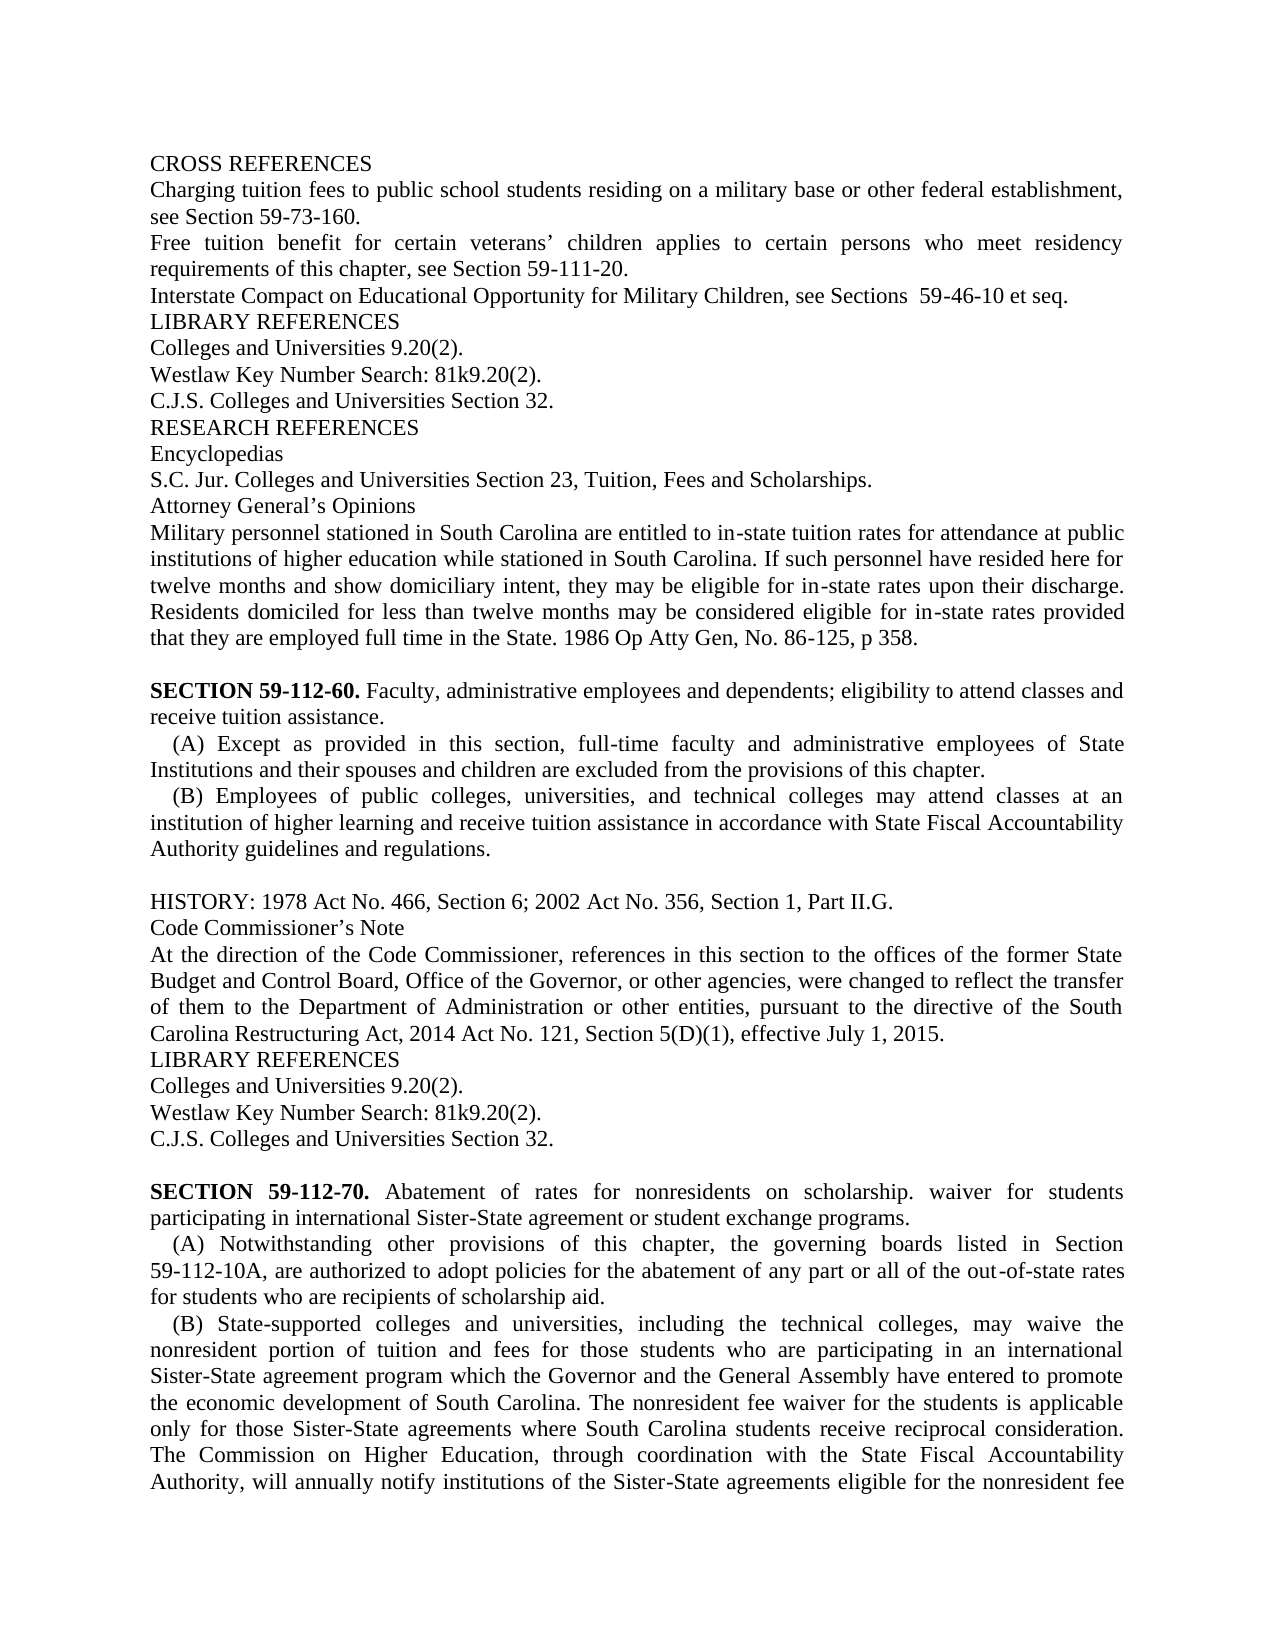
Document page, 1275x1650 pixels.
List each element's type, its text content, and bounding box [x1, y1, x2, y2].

text C.J.S. Colleges and Universities Section 32. [150, 1125, 1125, 1151]
text Interstate Compact on Educational Opportunity for Military Children, see Sections 59-46-10 et seq. [150, 282, 1125, 308]
text At the direction of the Code Commissioner, references in this section to the offices of the former State Budget and Control Board, Office of the Governor, or other agencies, were changed to reflect the transfer of them to the Department of Administration or other entities, pursuant to the directive of the South Carolina Restructuring Act, 2014 Act No. 121, Section 5(D)(1), effective July 1, 2015. [150, 941, 1125, 1046]
text Westlaw Key Number Search: 81k9.20(2). [150, 1099, 1125, 1125]
text CROSS REFERENCES [150, 150, 1125, 176]
text Westlaw Key Number Search: 81k9.20(2). [150, 361, 1125, 387]
text Code Commissioner’s Note [150, 914, 1125, 941]
text Colleges and Universities 9.20(2). [150, 1072, 1125, 1099]
text Military personnel stationed in South Carolina are entitled to in-state tuition rates for attendance at public institutions of higher education while stationed in South Carolina. If such personnel have resided here for twelve months and show domiciliary intent, they may be eligible for in-state rates upon their discharge. Residents domiciled for less than twelve months may be considered eligible for in-state rates provided that they are employed full time in the State. 1986 Op Atty Gen, No. 86-125, p 358. [150, 519, 1125, 651]
text LIBRARY REFERENCES [150, 1046, 1125, 1072]
text Charging tuition fees to public school students residing on a military base or other federal establishment, see Section 59-73-160. [150, 176, 1125, 229]
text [150, 1309, 1125, 1494]
text Free tuition benefit for certain veterans’ children applies to certain persons who meet residency requirements of this chapter, see Section 59-111-20. [150, 229, 1125, 282]
text (A) Notwithstanding other provisions of this chapter, the governing boards listed in Section 59-112-10A, are authorized to adopt policies for the abatement of any part or all of the out-of-state rates for students who are recipients of scholarship aid. [150, 1231, 1125, 1309]
text LIBRARY REFERENCES [150, 308, 1125, 334]
text Attorney General’s Opinions [150, 493, 1125, 519]
text Encyclopedias [150, 440, 1125, 466]
text Colleges and Universities 9.20(2). [150, 334, 1125, 361]
text RESEARCH REFERENCES [150, 413, 1125, 440]
text C.J.S. Colleges and Universities Section 32. [150, 387, 1125, 413]
text (B) Employees of public colleges, universities, and technical colleges may attend classes at an institution of higher learning and receive tuition assistance in accordance with State Fiscal Accountability Authority guidelines and regulations. [150, 782, 1125, 862]
text HISTORY: 1978 Act No. 466, Section 6; 2002 Act No. 356, Section 1, Part II.G. [150, 888, 1125, 914]
text SECTION 59-112-70. Abatement of rates for nonresidents on scholarship. waiver for students participating in international Sister-State agreement or student exchange programs. [150, 1178, 1125, 1231]
text (A) Except as provided in this section, full-time faculty and administrative employees of State Institutions and their spouses and children are excluded from the provisions of this chapter. [150, 730, 1125, 782]
text SECTION 59-112-60. Faculty, administrative employees and dependents; eligibility to attend classes and receive tuition assistance. [150, 677, 1125, 730]
text S.C. Jur. Colleges and Universities Section 23, Tuition, Fees and Scholarships. [150, 466, 1125, 493]
